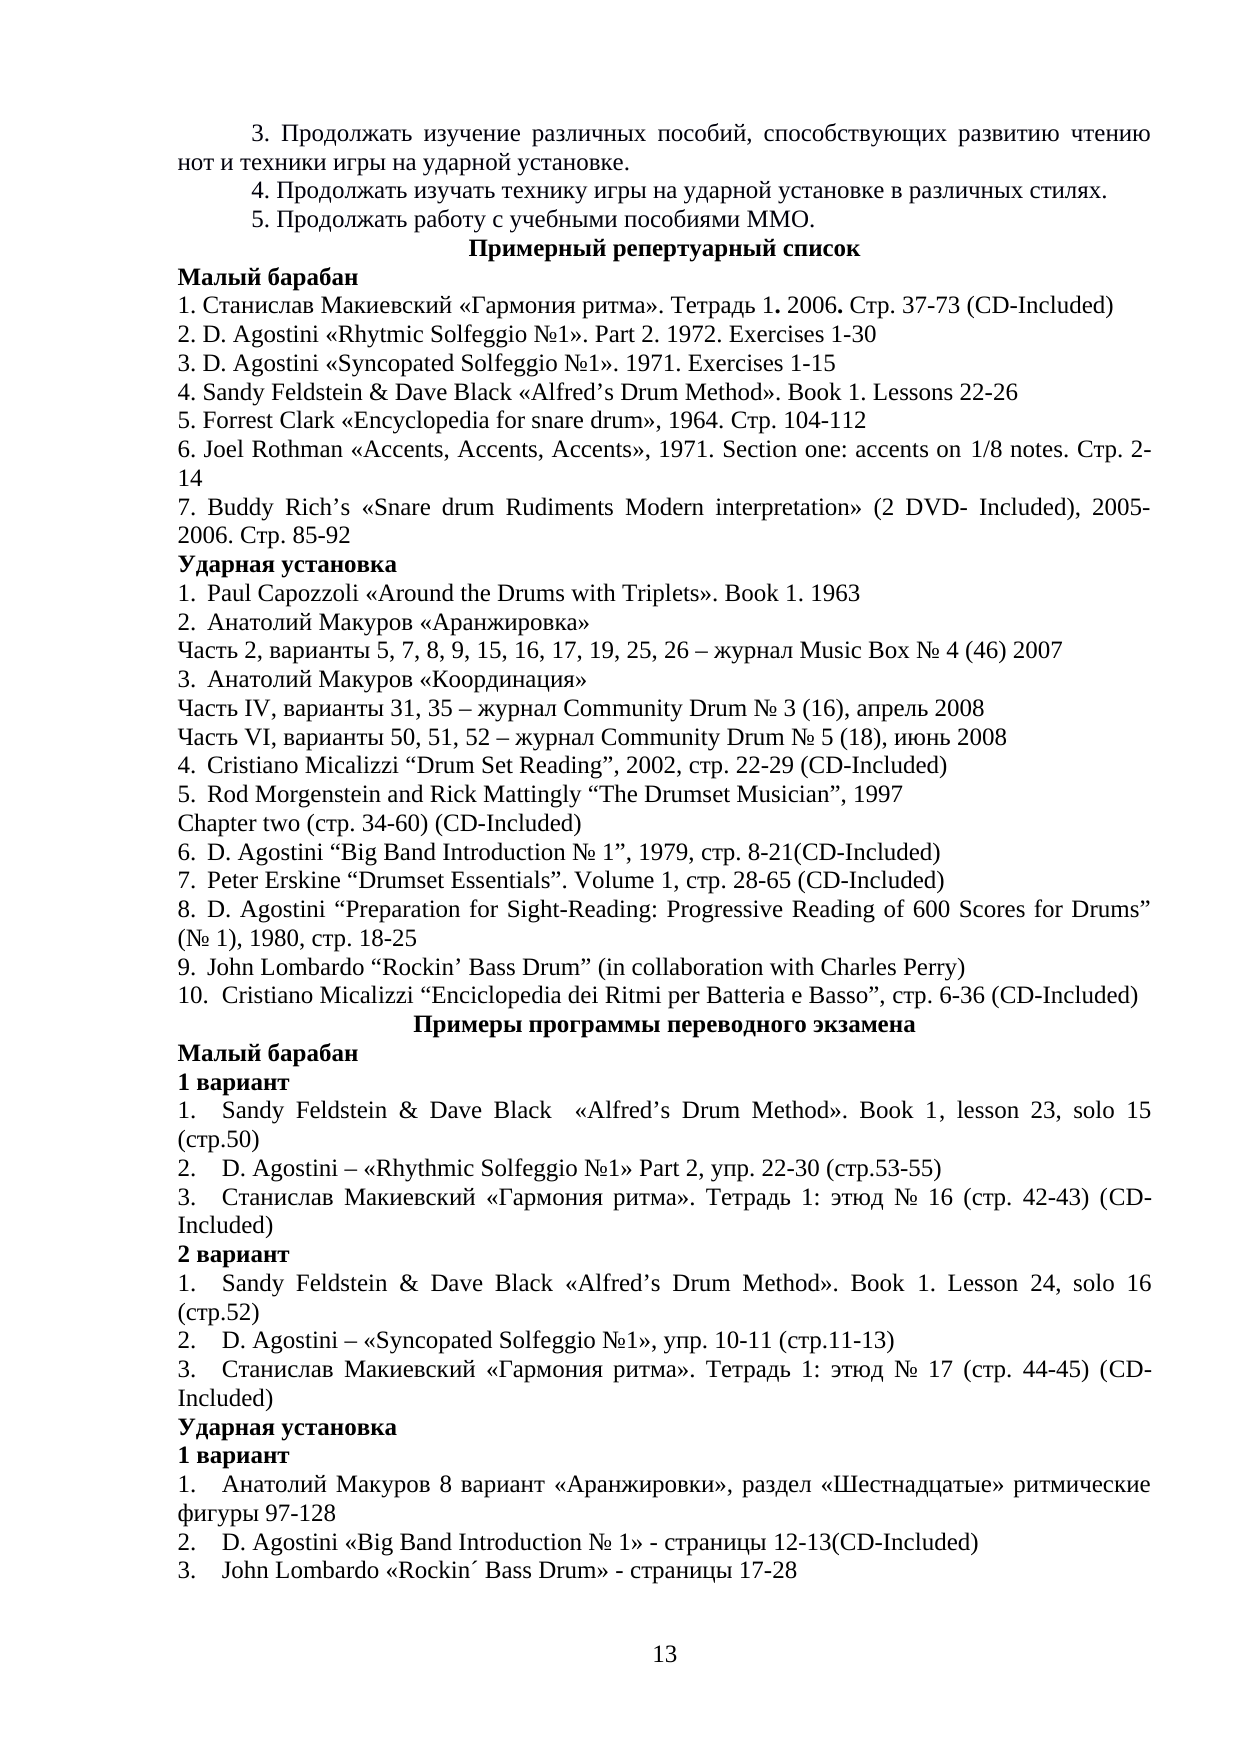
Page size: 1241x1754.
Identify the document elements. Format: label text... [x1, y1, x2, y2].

list D. Agostini “Big Band Introduction № 1”, 1979, стр. 8-21(CD-Included) [177, 837, 1088, 866]
list John Lombardo «Rockin´ Bass Drum» - страницы 17-28 [177, 1556, 1152, 1584]
text Ударная установка [177, 549, 1152, 578]
list Анатолий Макуров «Координация» [177, 664, 1152, 693]
list Анатолий Макуров «Аранжировка» [177, 607, 1152, 636]
list 1 вариант [177, 1067, 1152, 1096]
list D. Agostini – «Rhythmic Solfeggio №1» Part 2, упр. 22-30 (стр.53-55) [177, 1153, 1152, 1182]
list 7. Buddy Rich’s «Snare drum Rudiments Modern interpretation» (2 DVD- Included), 2005-2006. Стр. 85-92 [177, 492, 1152, 549]
list Часть IV, варианты 31, 35 – журнал Community Drum № 3 (16), апрель 2008 [177, 693, 1152, 722]
list D. Agostini “Preparation for Sight-Reading: Progressive Reading of 600 Scores for Drums” (№ 1), 1980, стр. 18-25 [177, 894, 1152, 952]
list Часть 2, варианты 5, 7, 8, 9, 15, 16, 17, 19, 25, 26 – журнал Music Box № 4 (46) 2007 [177, 636, 1152, 664]
list Cristiano Micalizzi “Enciclopedia dei Ritmi per Batteria e Basso”, стр. 6-36 (CD-Included) [177, 981, 1152, 1009]
list Sandy Feldstein & Dave Black «Alfred’s Drum Method». Book 1. Lesson 24, solo 16 (стр.52) [177, 1268, 1152, 1326]
list 2 вариант [177, 1239, 1152, 1268]
list 4. Продолжать изучать технику игры на ударной установке в различных стилях. [177, 176, 1152, 204]
list 3. Продолжать изучение различных пособий, способствующих развитию чтению нот и техники игры на ударной установке. [177, 118, 1152, 176]
list Rod Morgenstein and Rick Mattingly “The Drumset Musician”, 1997 [177, 779, 1152, 808]
list Станислав Макиевский «Гармония ритма». Тетрадь 1: этюд № 17 (стр. 44-45) (CD-Included) [177, 1354, 1152, 1412]
list Анатолий Макуров 8 вариант «Аранжировки», раздел «Шестнадцатые» ритмические фигуры 97-128 [177, 1469, 1152, 1527]
list Cristiano Micalizzi “Drum Set Reading”, 2002, стр. 22-29 (CD-Included) [177, 751, 1152, 779]
text Малый барабан [177, 262, 1152, 291]
list D. Agostini – «Syncopated Solfeggio №1», упр. 10-11 (стр.11-13) [177, 1326, 1152, 1354]
text Примерный репертуарный список [177, 233, 1152, 262]
list 5. Forrest Clark «Encyclopedia for snare drum», 1964. Стр. 104-112 [177, 406, 1152, 434]
list 3. D. Agostini «Syncopated Solfeggio №1». 1971. Exercises 1-15 [177, 348, 1152, 377]
list Sandy Feldstein & Dave Black «Alfred’s Drum Method». Book 1, lesson 23, solo 15 (стр.50) [177, 1096, 1152, 1153]
list 1 вариант [177, 1441, 1152, 1469]
list Chapter two (стр. 34-60) (CD-Included) [177, 808, 1152, 837]
list Peter Erskine “Drumset Essentials”. Volume 1, стр. 28-65 (CD-Included) [177, 866, 1152, 894]
list 4. Sandy Feldstein & Dave Black «Alfred’s Drum Method». Book 1. Lessons 22-26 [177, 377, 1152, 406]
list 2. D. Agostini «Rhytmic Solfeggio №1». Part 2. 1972. Exercises 1-30 [177, 319, 1152, 348]
list 6. Joel Rothman «Accents, Accents, Accents», 1971. Section one: accents on 1/8 notes. Стр. 2-14 [177, 434, 1152, 492]
list Станислав Макиевский «Гармония ритма». Тетрадь 1: этюд № 16 (стр. 42-43) (CD-Included) [177, 1182, 1152, 1239]
text Малый барабан [177, 1038, 1152, 1067]
list Paul Capozzoli «Around the Drums with Triplets». Book 1. 1963 [177, 578, 1152, 607]
list Часть VI, варианты 50, 51, 52 – журнал Community Drum № 5 (18), июнь 2008 [177, 722, 1152, 751]
text 1. Cтанислав Макиевский «Гармония ритма». Тетрадь 1. 2006. Стр. 37-73 (CD-Included) [177, 291, 1152, 319]
list D. Agostini «Big Band Introduction № 1» - страницы 12-13(CD-Included) [177, 1527, 1152, 1556]
list John Lombardo “Rockin’ Bass Drum” (in collaboration with Charles Perry) [177, 952, 1152, 981]
list Ударная установка [177, 1412, 1152, 1441]
list 5. Продолжать работу с учебными пособиями ММО. [177, 204, 1152, 233]
text Примеры программы переводного экзамена [177, 1009, 1152, 1038]
